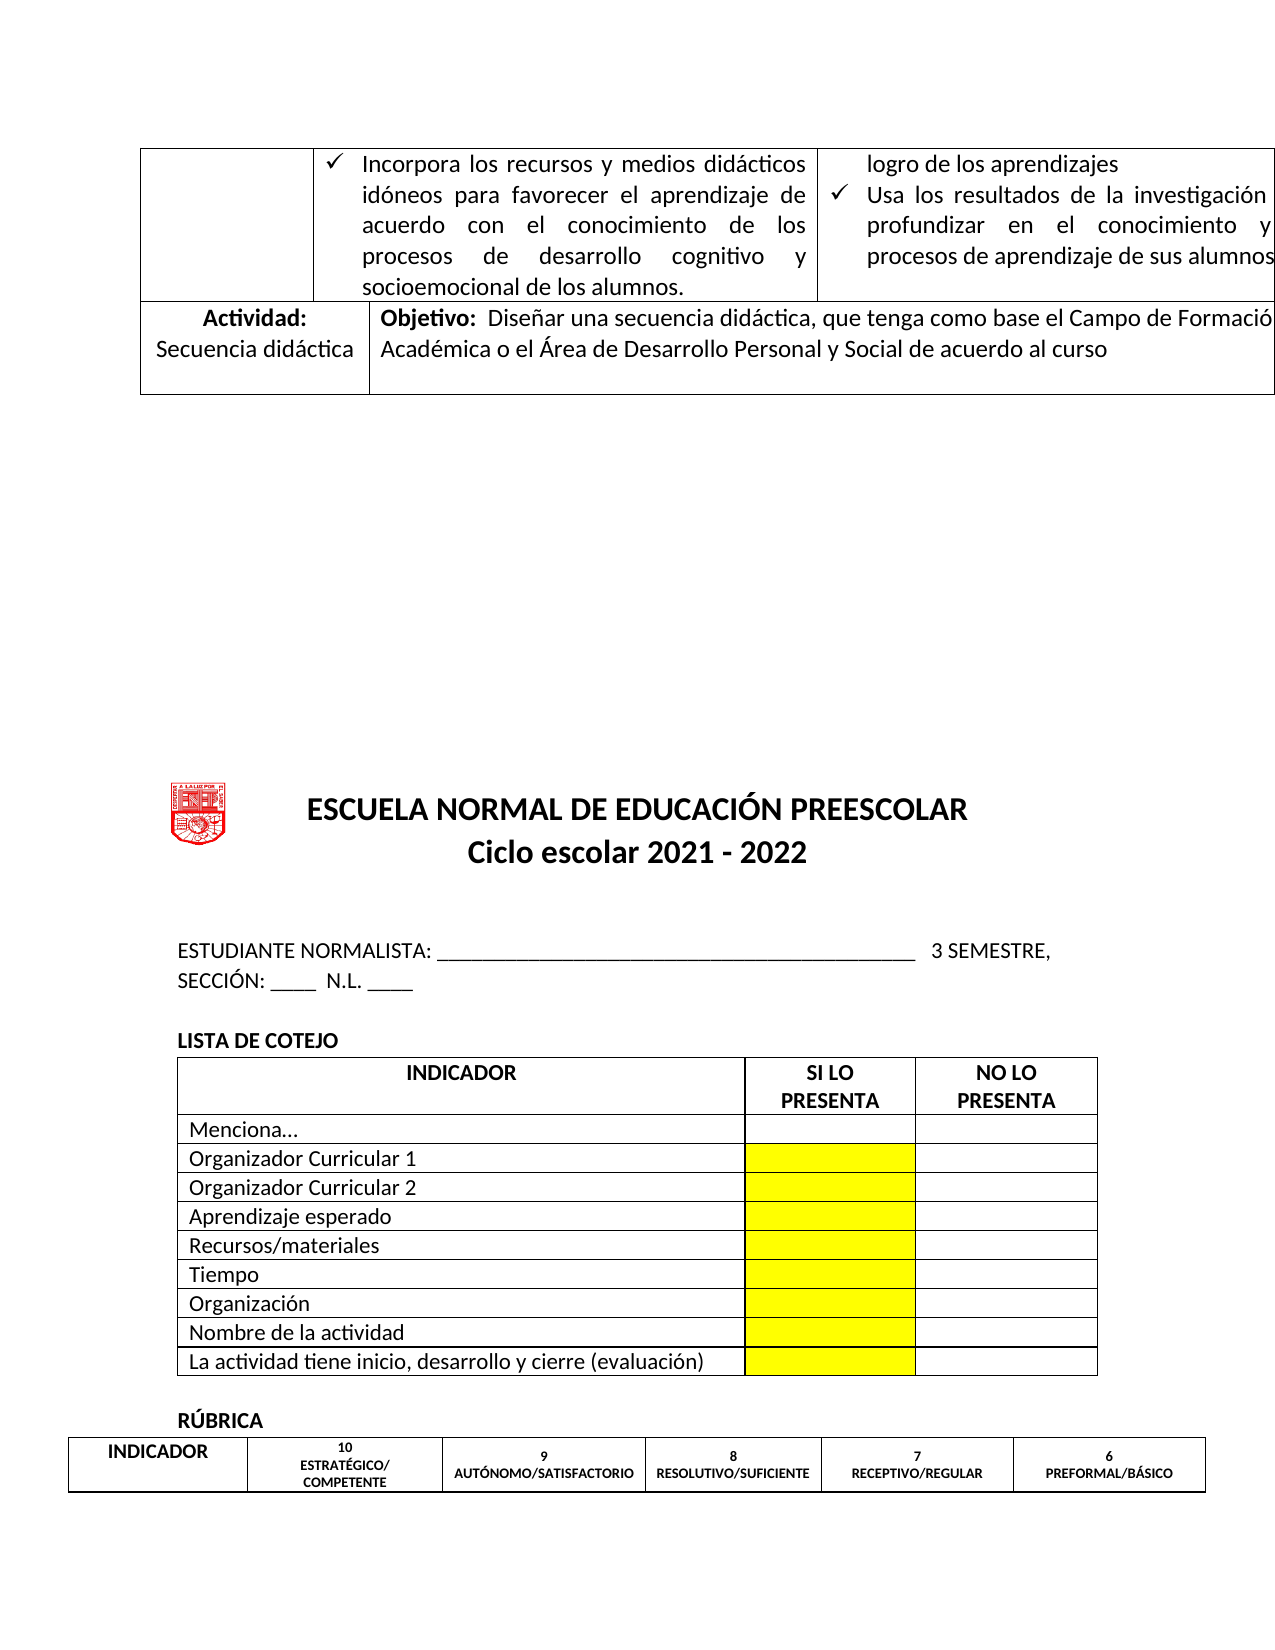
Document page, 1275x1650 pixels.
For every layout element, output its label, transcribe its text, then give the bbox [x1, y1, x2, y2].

table_header 6 PREFORMAL/BÁSICO [1014, 1438, 1205, 1491]
table_cell [916, 1173, 1097, 1201]
table_cell Objetivo: Diseñar una secuencia didáctica, que tenga como base el Campo de Formación Académica o el Área de Desarrollo Personal y Social de acuerdo al curso [370, 302, 1274, 394]
table_cell Nombre de la actividad [178, 1318, 744, 1346]
text LISTA DE COTEJO [177, 1027, 1098, 1054]
table_cell Organizador Curricular 2 [178, 1173, 744, 1201]
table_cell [818, 149, 1274, 301]
table_cell Aprendizaje esperado [178, 1202, 744, 1230]
table_header SI LO PRESENTA [746, 1058, 915, 1114]
table_header 8 RESOLUTIVO/SUFICIENTE [646, 1438, 821, 1491]
table_cell [746, 1173, 915, 1201]
table_cell [746, 1318, 915, 1346]
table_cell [314, 149, 817, 301]
text ESCUELA NORMAL DE EDUCACIÓN PREESCOLAR [177, 788, 1098, 828]
table_cell [746, 1231, 915, 1259]
table_cell [916, 1202, 1097, 1230]
table_cell Tiempo [178, 1260, 744, 1288]
table_header NO LO PRESENTA [916, 1058, 1097, 1114]
table_cell [746, 1260, 915, 1288]
table_header 9 AUTÓNOMO/SATISFACTORIO [443, 1438, 645, 1491]
table_cell Organización [178, 1289, 744, 1317]
text RÚBRICA [177, 1407, 1098, 1435]
table_cell Organizador Curricular 1 [178, 1144, 744, 1172]
table_cell [916, 1318, 1097, 1346]
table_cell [141, 149, 313, 301]
table_header 10 ESTRATÉGICO/COMPETENTE [248, 1438, 442, 1491]
table_cell [916, 1144, 1097, 1172]
table_cell Actividad: Secuencia didáctica [141, 302, 369, 394]
text ESTUDIANTE NORMALISTA: __________________________________________ 3 SEMESTRE, SECCIÓN: ____ N.L. ____ [177, 936, 1098, 994]
table_cell [746, 1348, 915, 1375]
table_cell [916, 1289, 1097, 1317]
table_cell [746, 1115, 915, 1143]
table_cell [746, 1144, 915, 1172]
table_header INDICADOR [178, 1058, 744, 1114]
table_cell [916, 1231, 1097, 1259]
table_cell [746, 1202, 915, 1230]
table_cell [916, 1260, 1097, 1288]
table_header INDICADOR [69, 1438, 247, 1491]
table_cell Recursos/materiales [178, 1231, 744, 1259]
table_cell La actividad tiene inicio, desarrollo y cierre (evaluación) [178, 1348, 744, 1375]
table_cell [916, 1348, 1097, 1375]
picture [170, 781, 227, 846]
text Ciclo escolar 2021 - 2022 [177, 832, 1098, 872]
table_cell [916, 1115, 1097, 1143]
table_cell [746, 1289, 915, 1317]
table_header 7 RECEPTIVO/REGULAR [822, 1438, 1013, 1491]
table_cell Menciona… [178, 1115, 744, 1143]
